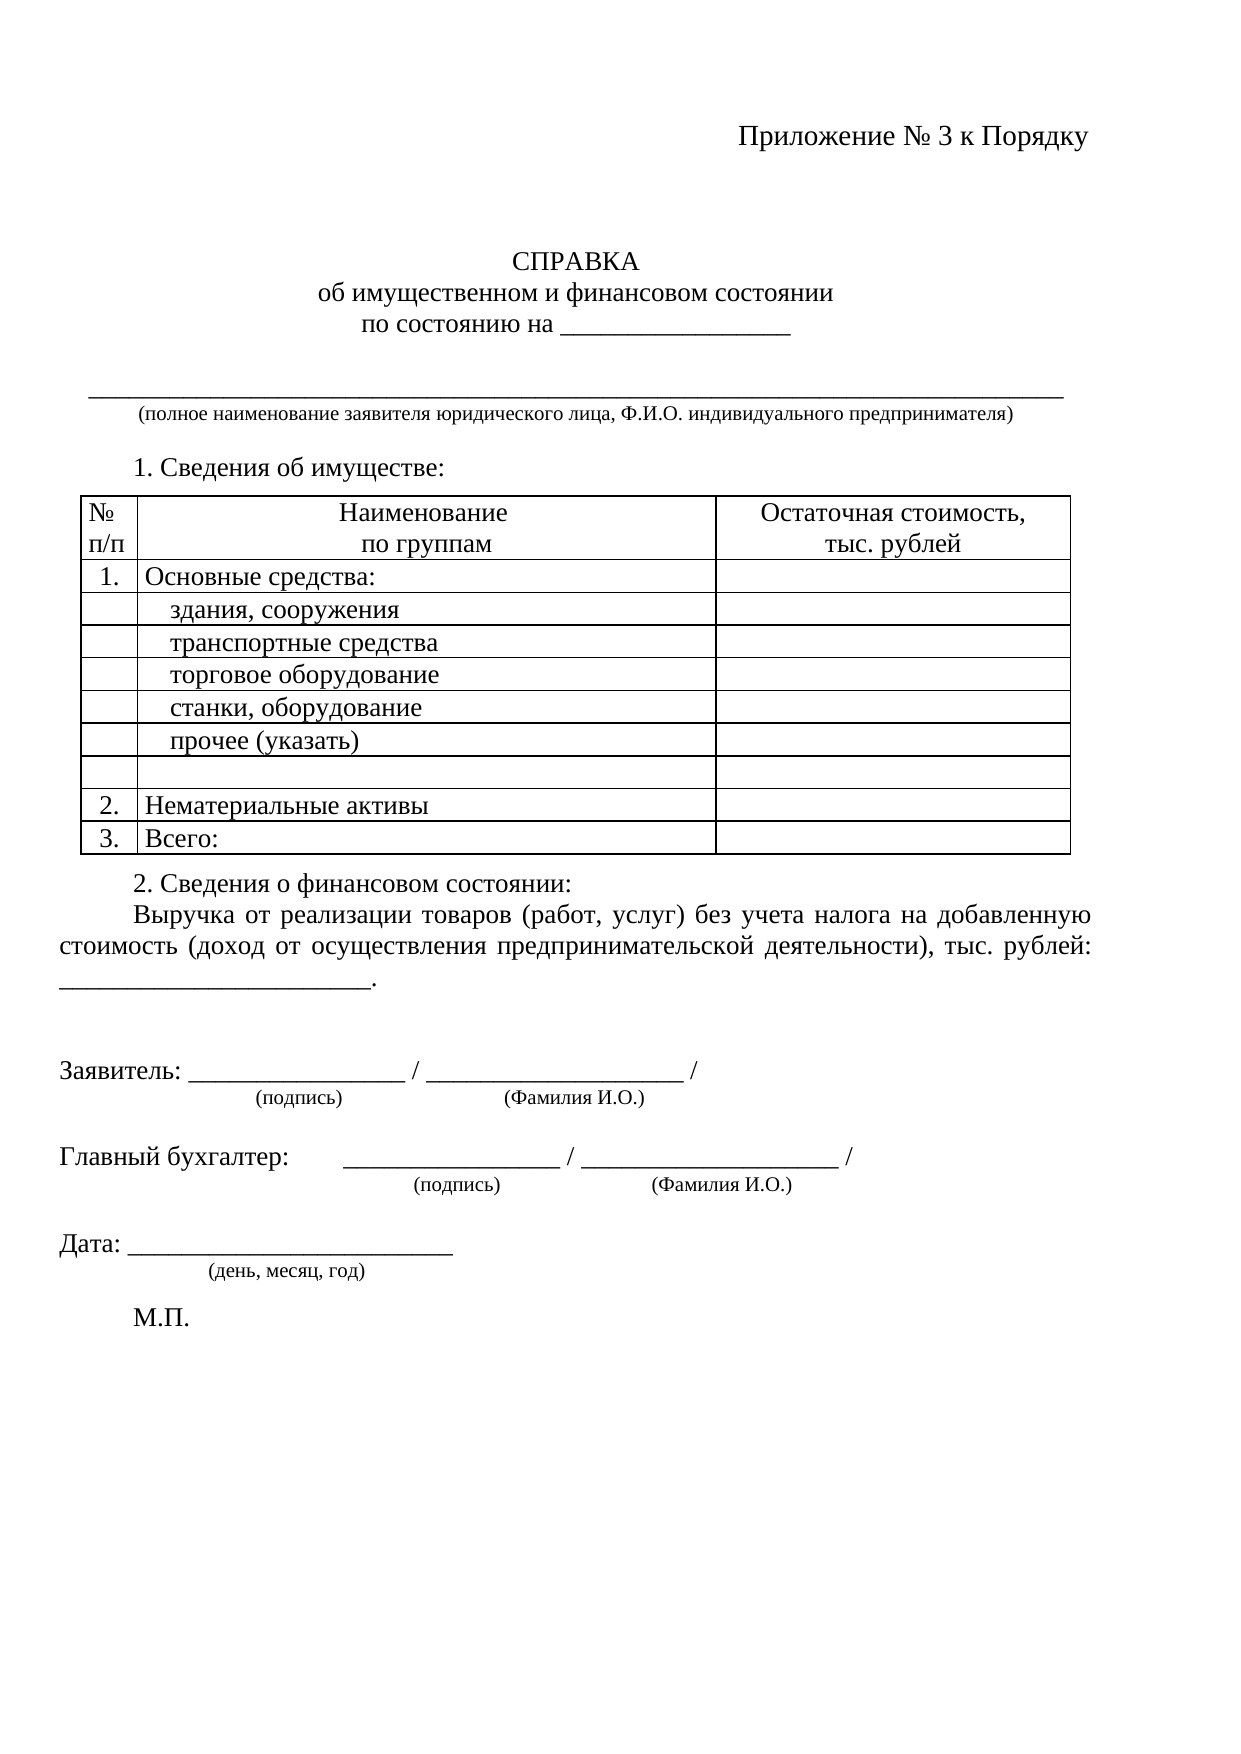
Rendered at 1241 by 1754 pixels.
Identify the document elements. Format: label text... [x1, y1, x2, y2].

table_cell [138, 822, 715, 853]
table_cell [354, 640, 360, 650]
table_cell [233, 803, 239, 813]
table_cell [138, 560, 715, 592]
text по состоянию на _________________ [59, 307, 1092, 338]
text (полное наименование заявителя юридического лица, Ф.И.О. индивидуального предпринимателя) [59, 401, 1092, 425]
text СПРАВКА [59, 245, 1092, 276]
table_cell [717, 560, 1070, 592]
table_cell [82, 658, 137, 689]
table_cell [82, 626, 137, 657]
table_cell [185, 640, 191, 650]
text Приложение № 3 к Порядку [575, 118, 1092, 152]
text Заявитель: ________________ / ___________________ / [59, 1054, 1092, 1085]
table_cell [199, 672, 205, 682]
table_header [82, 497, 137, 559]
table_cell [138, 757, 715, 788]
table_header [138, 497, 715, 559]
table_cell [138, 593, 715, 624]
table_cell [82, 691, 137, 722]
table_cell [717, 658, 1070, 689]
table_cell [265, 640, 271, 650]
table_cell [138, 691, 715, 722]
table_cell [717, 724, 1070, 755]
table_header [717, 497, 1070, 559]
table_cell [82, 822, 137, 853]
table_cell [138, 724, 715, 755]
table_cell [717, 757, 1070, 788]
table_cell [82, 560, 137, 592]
text (подпись) (Фамилия И.О.) [59, 1172, 1092, 1196]
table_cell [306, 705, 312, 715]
text (подпись) (Фамилия И.О.) [59, 1085, 1092, 1109]
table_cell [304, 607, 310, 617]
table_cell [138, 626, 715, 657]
text М.П. [59, 1301, 1092, 1332]
text (день, месяц, год) [59, 1258, 1092, 1282]
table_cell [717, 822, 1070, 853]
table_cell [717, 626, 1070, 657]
text Главный бухгалтер: ________________ / ___________________ / [59, 1140, 1092, 1172]
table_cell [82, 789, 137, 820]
text ________________________________________________________________________ [59, 370, 1092, 401]
text об имущественном и финансовом состоянии [59, 276, 1092, 307]
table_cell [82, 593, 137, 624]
text 1. Сведения об имуществе: [59, 451, 1092, 482]
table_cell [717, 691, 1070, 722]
text Выручка от реализации товаров (работ, услуг) без учета налога на добавленную стоимость (доход от осуществления предпринимательской деятельности), тыс. рублей: _______________________. [59, 898, 1092, 992]
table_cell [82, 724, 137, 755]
text Дата: ________________________ [59, 1227, 1092, 1258]
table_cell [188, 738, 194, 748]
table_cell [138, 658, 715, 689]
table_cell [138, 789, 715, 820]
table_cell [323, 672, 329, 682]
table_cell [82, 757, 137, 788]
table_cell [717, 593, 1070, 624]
text 2. Сведения о финансовом состоянии: [59, 867, 1092, 898]
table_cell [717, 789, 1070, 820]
